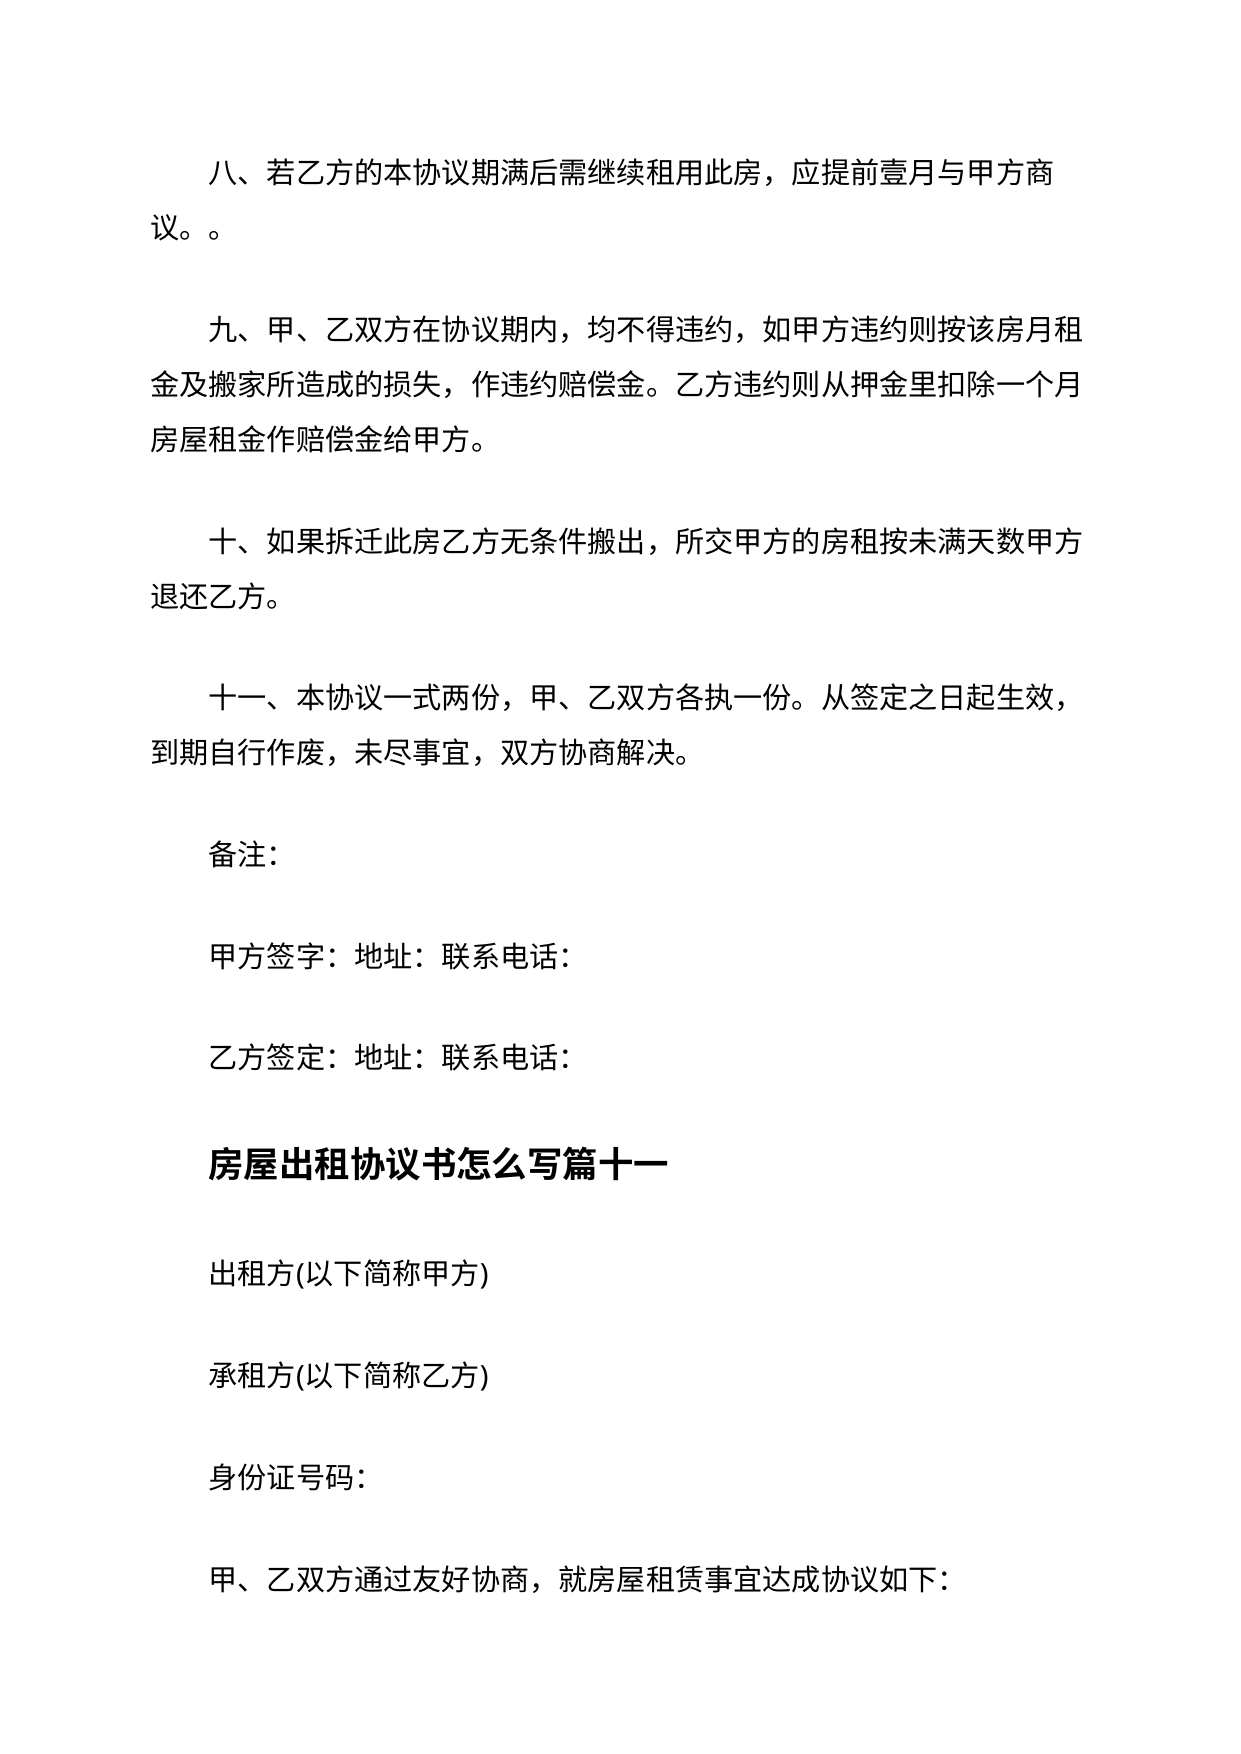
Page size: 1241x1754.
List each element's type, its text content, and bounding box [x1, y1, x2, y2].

text 十、如果拆迁此房乙方无条件搬出，所交甲方的房租按未满天数甲方退还乙方。 [150, 518, 1090, 615]
text 承租方(以下简称乙方) [150, 1352, 1090, 1395]
text 甲、乙双方通过友好协商，就房屋租赁事宜达成协议如下： [150, 1556, 1090, 1598]
text 甲方签字：地址：联系电话： [150, 933, 1090, 976]
text 乙方签定：地址：联系电话： [150, 1035, 1090, 1077]
text 房屋出租协议书怎么写篇十一 [150, 1137, 1090, 1188]
text 备注： [150, 832, 1090, 874]
text 九、甲、乙双方在协议期内，均不得违约，如甲方违约则按该房月租金及搬家所造成的损失，作违约赔偿金。乙方违约则从押金里扣除一个月房屋租金作赔偿金给甲方。 [150, 307, 1090, 459]
text 出租方(以下简称甲方) [150, 1250, 1090, 1293]
text 八、若乙方的本协议期满后需继续租用此房，应提前壹月与甲方商议。。 [150, 150, 1090, 247]
text 十一、本协议一式两份，甲、乙双方各执一份。从签定之日起生效，到期自行作废，未尽事宜，双方协商解决。 [150, 675, 1090, 772]
text 身份证号码： [150, 1454, 1090, 1497]
